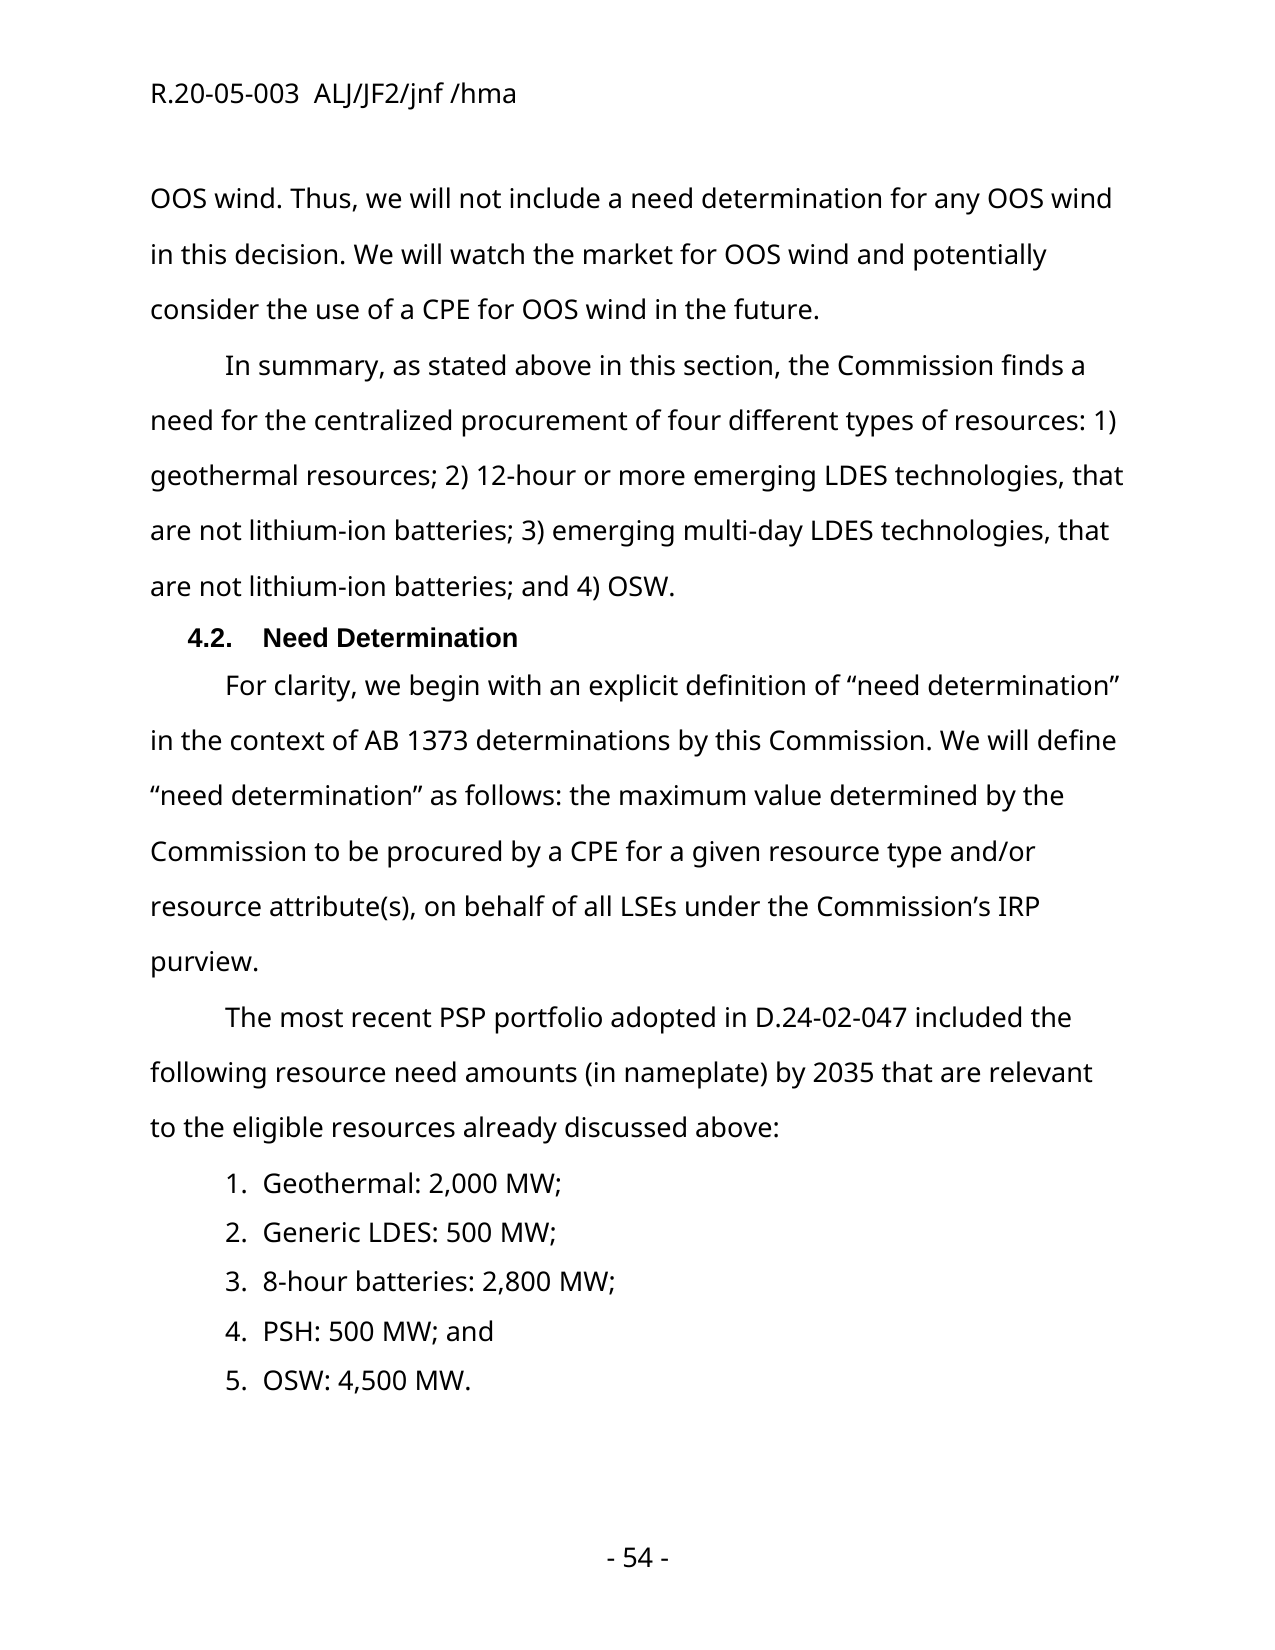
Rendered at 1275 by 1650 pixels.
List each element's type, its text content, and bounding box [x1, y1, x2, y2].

list Geothermal: 2,000 MW; [225, 1164, 1125, 1201]
list OSW: 4,500 MW. [225, 1362, 1125, 1398]
text The most recent PSP portfolio adopted in D.24-02-047 included the following resource need amounts (in nameplate) by 2035 that are relevant to the eligible resources already discussed above: [150, 998, 1125, 1146]
text For clarity, we begin with an explicit definition of “need determination” in the context of AB 1373 determinations by this Commission. We will define “need determination” as follows: the maximum value determined by the Commission to be procured by a CPE for a given resource type and/or resource attribute(s), on behalf of all LSEs under the Commission’s IRP purview. [150, 666, 1125, 980]
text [150, 180, 1125, 327]
text In summary, as stated above in this section, the Commission finds a need for the centralized procurement of four different types of resources: 1) geothermal resources; 2) 12-hour or more emerging LDES technologies, that are not lithium-ion batteries; 3) emerging multi-day LDES technologies, that are not lithium-ion batteries; and 4) OSW. [150, 346, 1125, 604]
list Generic LDES: 500 MW; [225, 1213, 1125, 1250]
list PSH: 500 MW; and [225, 1312, 1125, 1349]
subtitle Need Determination [187, 622, 900, 654]
list 8-hour batteries: 2,800 MW; [225, 1263, 1125, 1300]
